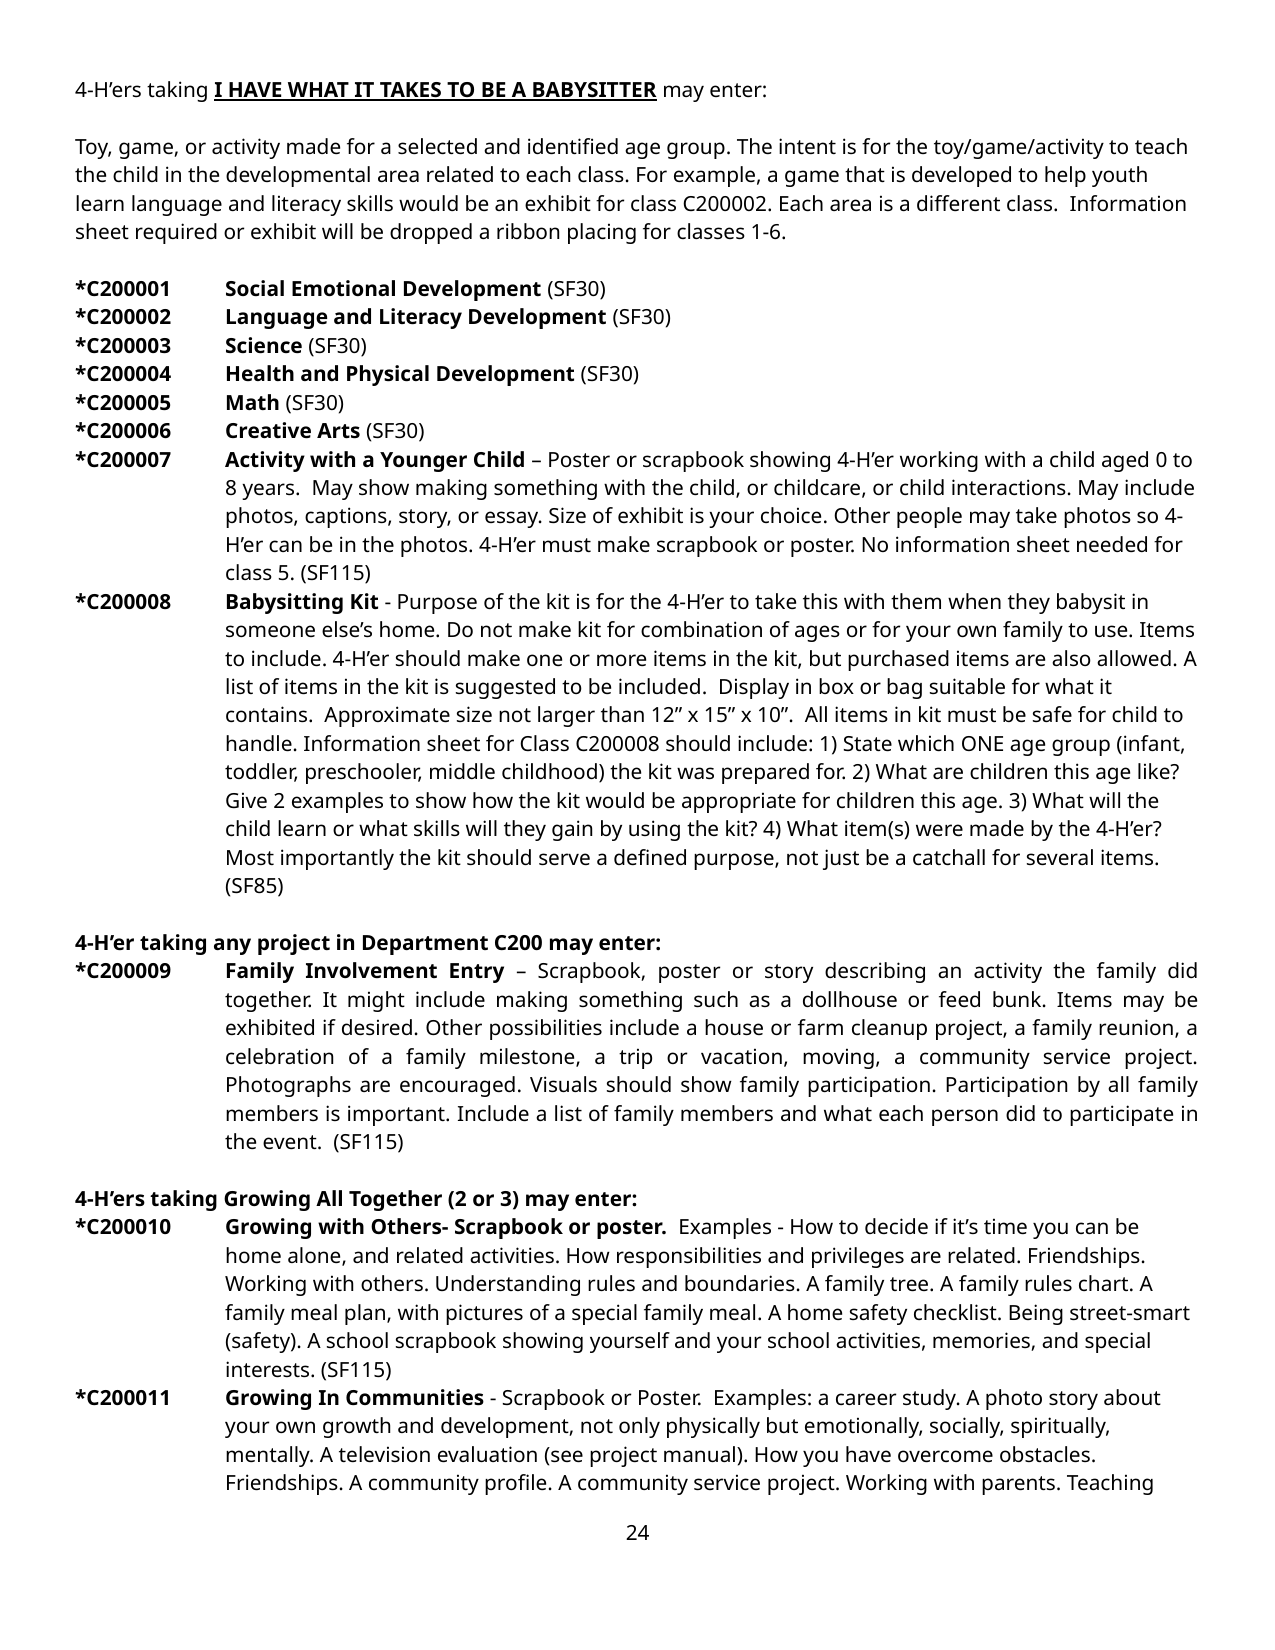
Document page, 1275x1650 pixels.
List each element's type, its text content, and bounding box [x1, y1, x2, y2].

text *C200009 Family Involvement Entry – Scrapbook, poster or story describing an activity the family did together. It might include making something such as a dollhouse or feed bunk. Items may be exhibited if desired. Other possibilities include a house or farm cleanup project, a family reunion, a celebration of a family milestone, a trip or vacation, moving, a community service project. Photographs are encouraged. Visuals should show family participation. Participation by all family members is important. Include a list of family members and what each person did to participate in the event. (SF115) [75, 957, 1200, 1156]
text Toy, game, or activity made for a selected and identified age group. The intent is for the toy/game/activity to teach the child in the developmental area related to each class. For example, a game that is developed to help youth learn language and literacy skills would be an exhibit for class C200002. Each area is a different class. Information sheet required or exhibit will be dropped a ribbon placing for classes 1-6. [75, 132, 1200, 246]
text *C200008 Babysitting Kit - Purpose of the kit is for the 4-H’er to take this with them when they babysit in someone else’s home. Do not make kit for combination of ages or for your own family to use. Items to include. 4-H’er should make one or more items in the kit, but purchased items are also allowed. A list of items in the kit is suggested to be included. Display in box or bag suitable for what it contains. Approximate size not larger than 12” x 15” x 10”. All items in kit must be safe for child to handle. Information sheet for Class C200008 should include: 1) State which ONE age group (infant, toddler, preschooler, middle childhood) the kit was prepared for. 2) What are children this age like? Give 2 examples to show how the kit would be appropriate for children this age. 3) What will the child learn or what skills will they gain by using the kit? 4) What item(s) were made by the 4-H’er? Most importantly the kit should serve a defined purpose, not just be a catchall for several items. (SF85) [75, 587, 1200, 900]
text *C200007 Activity with a Younger Child – Poster or scrapbook showing 4-H’er working with a child aged 0 to 8 years. May show making something with the child, or childcare, or child interactions. May include photos, captions, story, or essay. Size of exhibit is your choice. Other people may take photos so 4-H’er can be in the photos. 4-H’er must make scrapbook or poster. No information sheet needed for class 5. (SF115) [75, 445, 1200, 587]
text *C200004 Health and Physical Development (SF30) [75, 359, 1200, 388]
text 4-H’er taking any project in Department C200 may enter: [75, 928, 1200, 957]
text 4-H’ers taking Growing All Together (2 or 3) may enter: [75, 1184, 1200, 1212]
text *C200010 Growing with Others- Scrapbook or poster. Examples - How to decide if it’s time you can be home alone, and related activities. How responsibilities and privileges are related. Friendships. Working with others. Understanding rules and boundaries. A family tree. A family rules chart. A family meal plan, with pictures of a special family meal. A home safety checklist. Being street-smart (safety). A school scrapbook showing yourself and your school activities, memories, and special interests. (SF115) [75, 1212, 1200, 1383]
text *C200002 Language and Literacy Development (SF30) [75, 302, 1200, 331]
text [75, 1383, 1200, 1497]
text 4-H’ers taking I HAVE WHAT IT TAKES TO BE A BABYSITTER may enter: [75, 75, 1200, 132]
text *C200003 Science (SF30) [75, 331, 1200, 359]
text *C200005 Math (SF30) [75, 388, 1200, 416]
text *C200006 Creative Arts (SF30) [75, 416, 1200, 445]
text *C200001 Social Emotional Development (SF30) [75, 274, 1200, 302]
